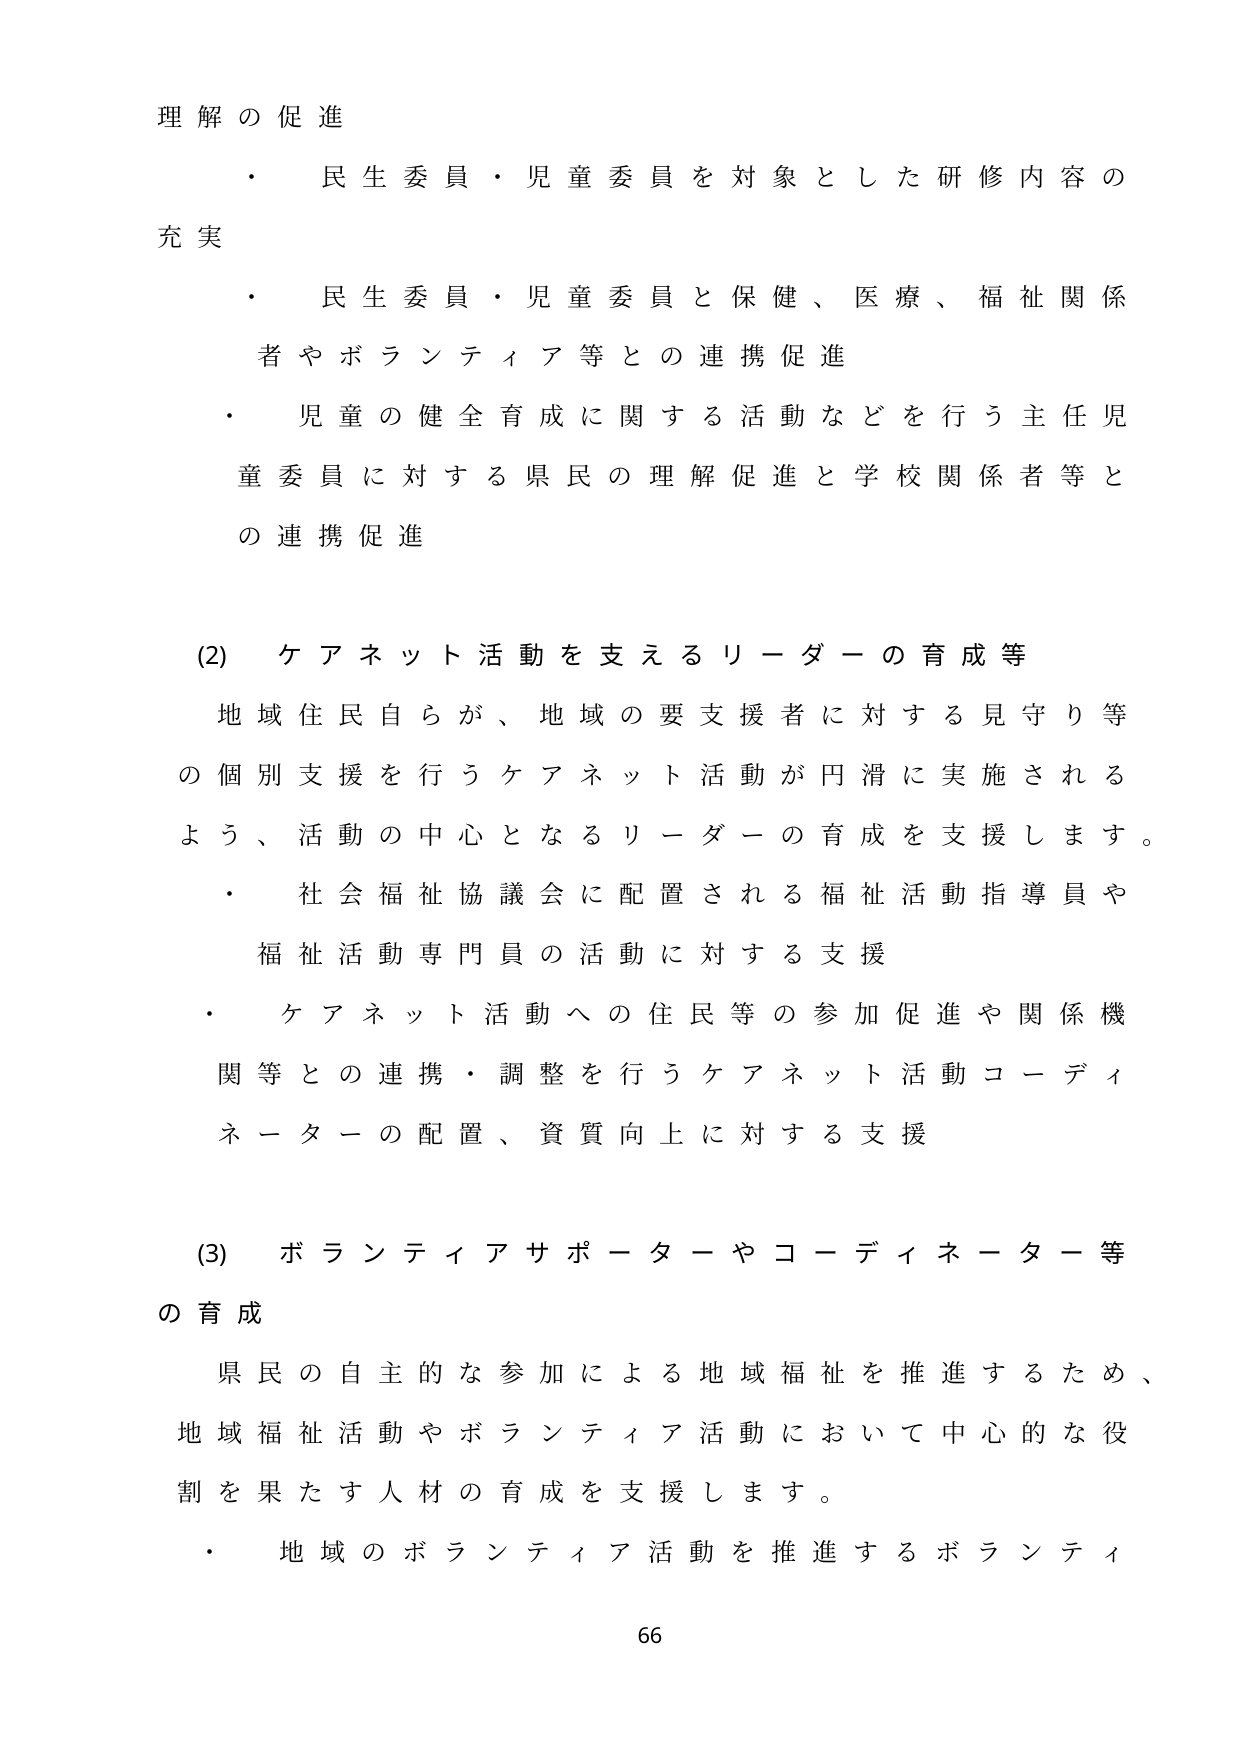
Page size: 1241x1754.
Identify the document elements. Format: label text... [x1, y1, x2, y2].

text 県民の自主的な参加による地域福祉を推進するため、地域福祉活動やボランティア活動において中心的な役割を果たす人材の育成を支援します。 [177, 1342, 1142, 1521]
text ・ 民生委員・児童委員を対象とした研修内容の充実 [157, 146, 1142, 265]
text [197, 1521, 1142, 1581]
text ・ 民生委員・児童委員と保健、医療、福祉関係者やボランティア等との連携促進 [157, 265, 1142, 385]
text ・ ケアネット活動への住民等の参加促進や関係機関等との連携・調整を行うケアネット活動コーディネーターの配置、資質向上に対する支援 [197, 983, 1142, 1162]
text (3) ボランティアサポーターやコーディネーター等の育成 [157, 1222, 1142, 1342]
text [157, 86, 1142, 146]
text (2) ケアネット活動を支えるリーダーの育成等 [157, 624, 1142, 684]
text ・ 社会福祉協議会に配置される福祉活動指導員や福祉活動専門員の活動に対する支援 [197, 863, 1142, 983]
text 地域住民自らが、地域の要支援者に対する見守り等の個別支援を行うケアネット活動が円滑に実施されるよう、活動の中心となるリーダーの育成を支援します。 [177, 684, 1142, 863]
text ・ 児童の健全育成に関する活動などを行う主任児童委員に対する県民の理解促進と学校関係者等との連携促進 [204, 385, 1142, 564]
